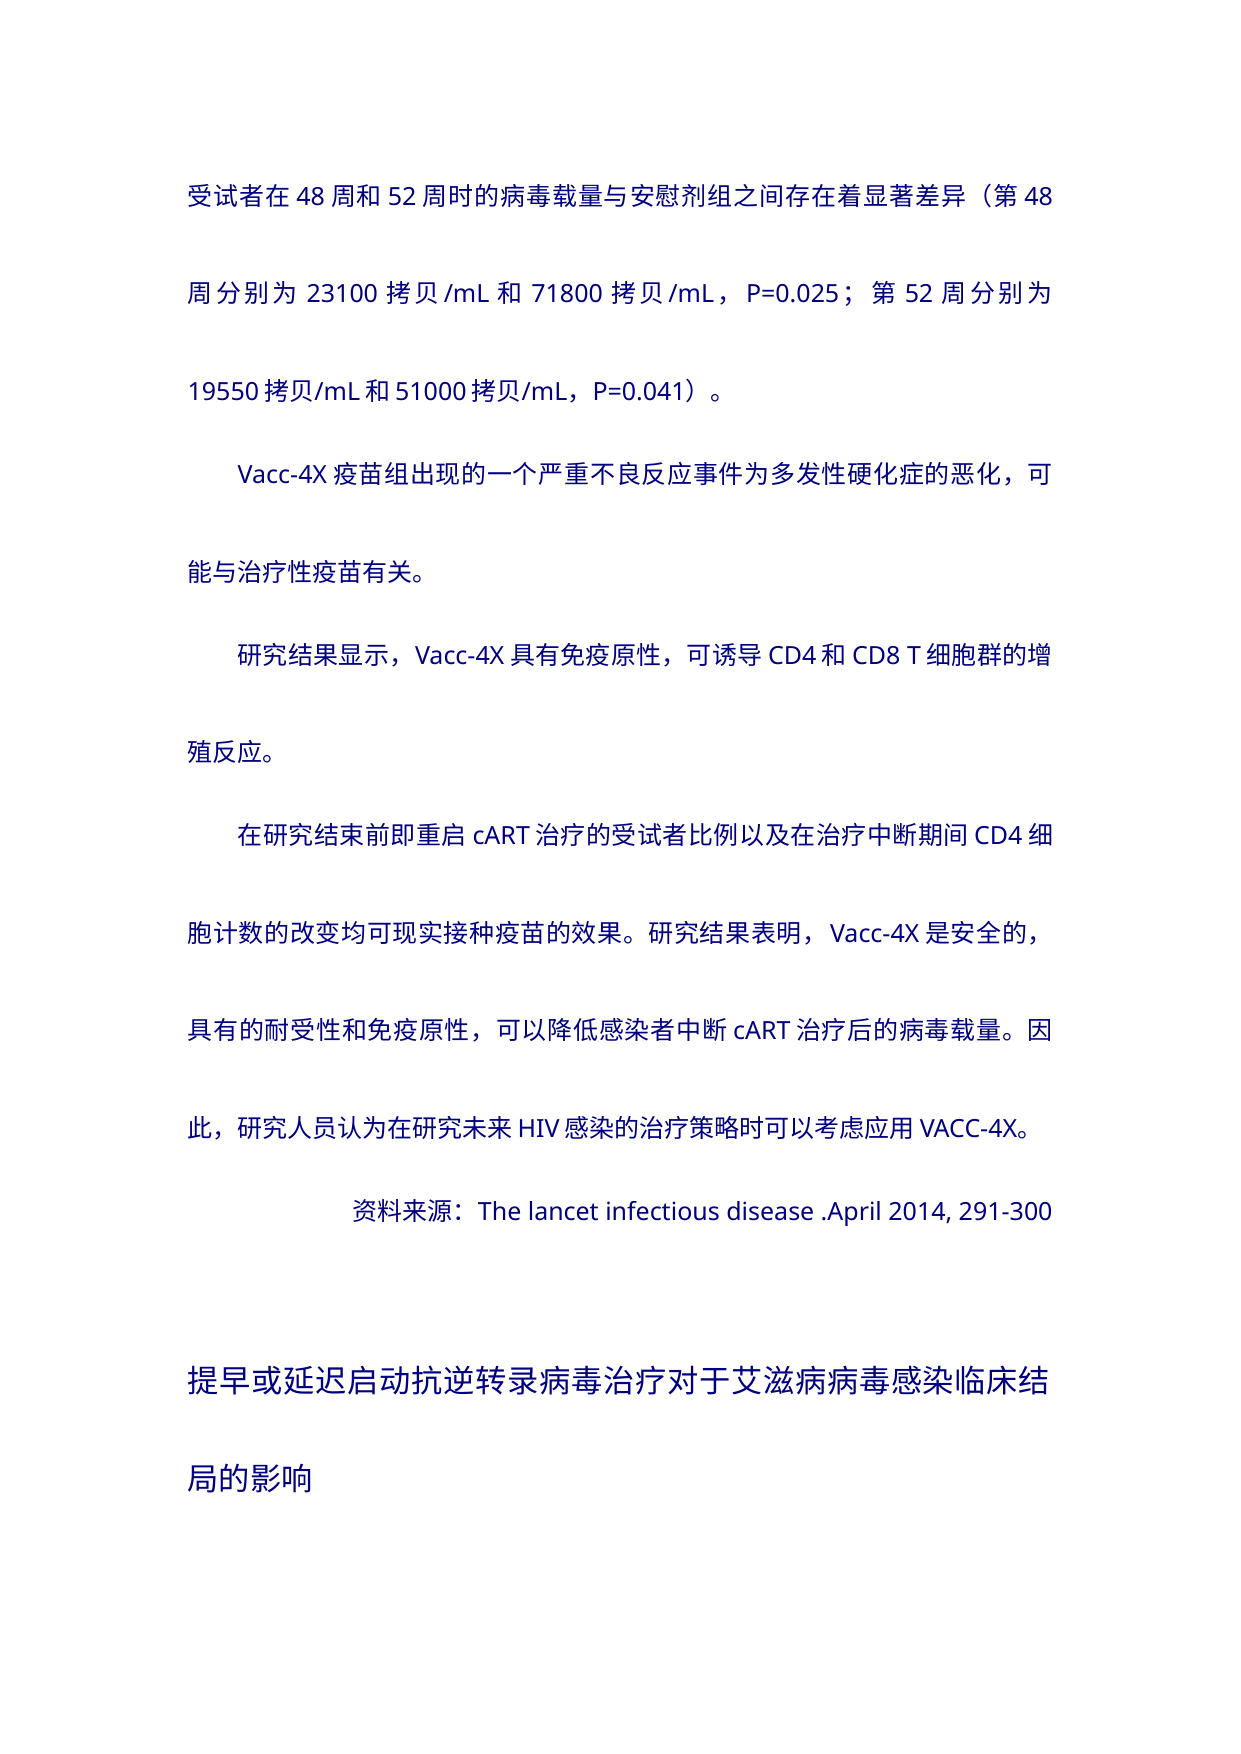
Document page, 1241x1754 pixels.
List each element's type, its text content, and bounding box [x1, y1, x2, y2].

text 在研究结束前即重启cART治疗的受试者比例以及在治疗中断期间CD4细胞计数的改变均可现实接种疫苗的效果。研究结果表明，Vacc-4X是安全的，具有的耐受性和免疫原性，可以降低感染者中断cART治疗后的病毒载量。因此，研究人员认为在研究未来HIV感染的治疗策略时可以考虑应用VACC-4X。 [187, 801, 1053, 1159]
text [187, 162, 1053, 422]
text 提早或延迟启动抗逆转录病毒治疗对于艾滋病病毒感染临床结局的影响 [187, 1346, 1053, 1509]
text 资料来源：The lancet infectious disease .April 2014, 291-300 [187, 1177, 1053, 1242]
text Vacc-4X疫苗组出现的一个严重不良反应事件为多发性硬化症的恶化，可能与治疗性疫苗有关。 [187, 440, 1053, 603]
text 研究结果显示，Vacc-4X具有免疫原性，可诱导CD4和CD8 T细胞群的增殖反应。 [187, 621, 1053, 783]
